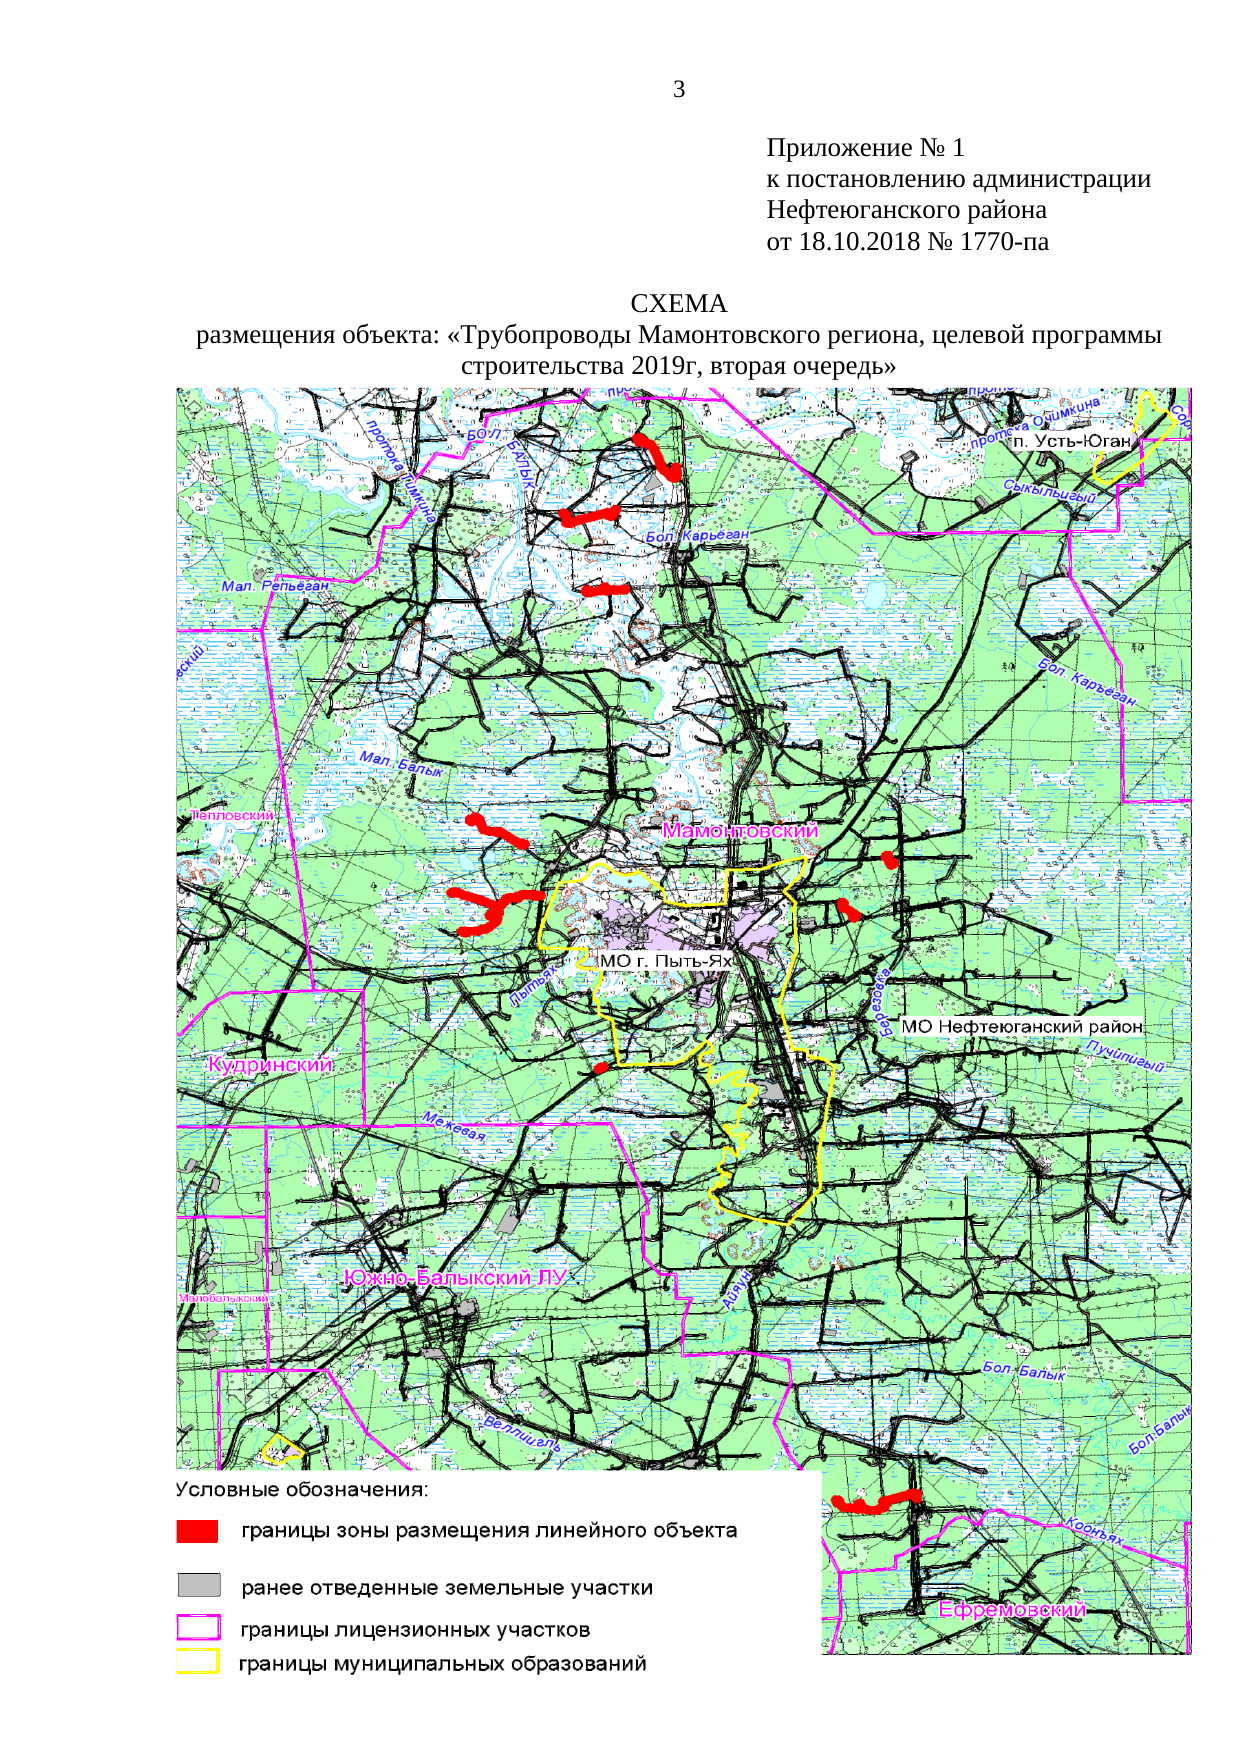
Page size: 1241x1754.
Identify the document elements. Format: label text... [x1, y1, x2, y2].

text размещения объекта: «Трубопроводы Мамонтовского региона, целевой программы строительства 2019г, вторая очередь» [177, 318, 1181, 381]
text СХЕМА [177, 287, 1181, 318]
text Приложение № 1 [177, 131, 1181, 162]
text к постановлению администрации Нефтеюганского района [766, 162, 1181, 225]
text от 18.10.2018 № 1770-па [177, 225, 1181, 256]
picture [176, 379, 1194, 1676]
